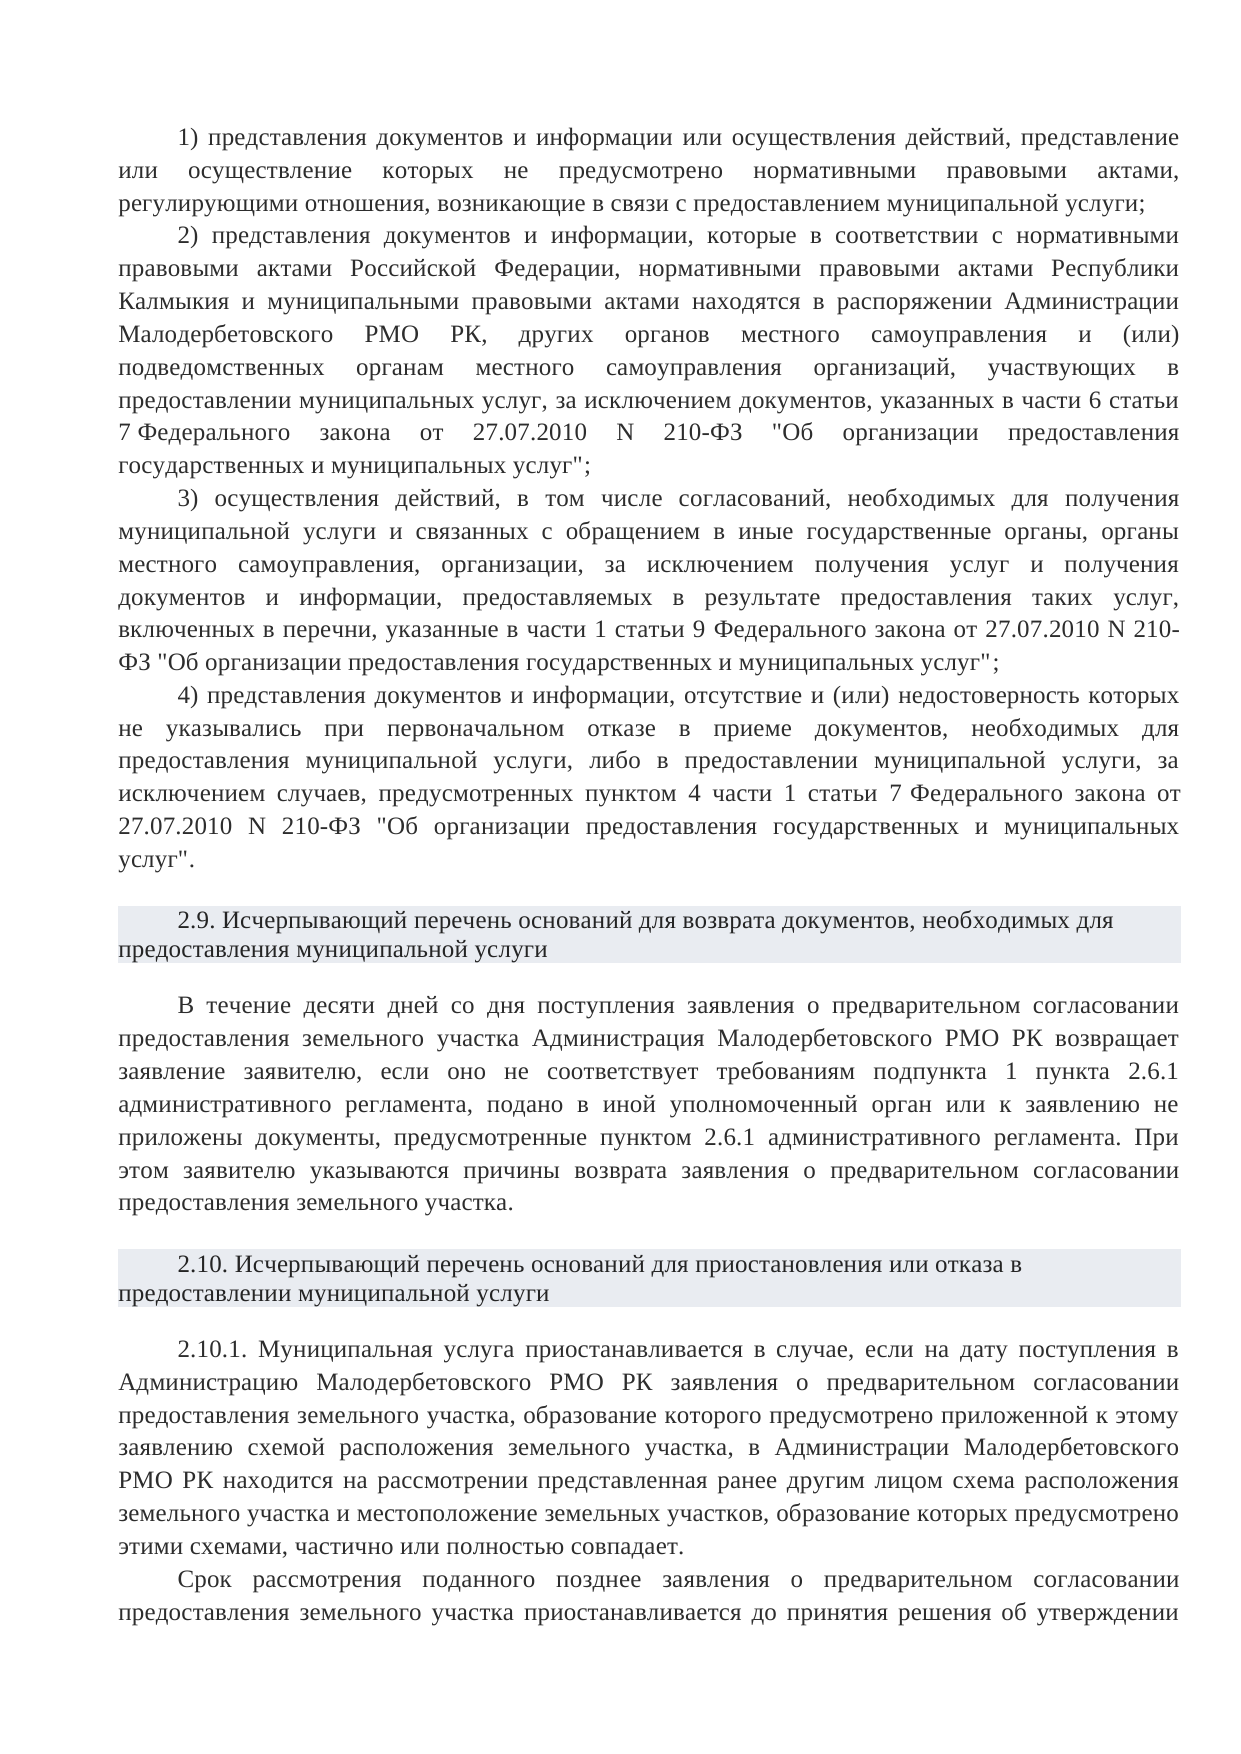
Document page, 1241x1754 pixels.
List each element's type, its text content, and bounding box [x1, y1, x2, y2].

text 2.9. Исчерпывающий перечень оснований для возврата документов, необходимых для предоставления муниципальной услуги [118, 906, 1181, 963]
text 3) осуществления действий, в том числе согласований, необходимых для получения муниципальной услуги и связанных с обращением в иные государственные органы, органы местного самоуправления, организации, за исключением получения услуг и получения документов и информации, предоставляемых в результате предоставления таких услуг, включенных в перечни, указанные в части 1 статьи 9 Федерального закона от 27.07.2010 N 210-ФЗ "Об организации предоставления государственных и муниципальных услуг"; [118, 479, 1181, 676]
text 2.10.1. Муниципальная услуга приостанавливается в случае, если на дату поступления в Администрацию Малодербетовского РМО РК заявления о предварительном согласовании предоставления земельного участка, образование которого предусмотрено приложенной к этому заявлению схемой расположения земельного участка, в Администрации Малодербетовского РМО РК находится на рассмотрении представленная ранее другим лицом схема расположения земельного участка и местоположение земельных участков, образование которых предусмотрено этими схемами, частично или полностью совпадает. [118, 1330, 1181, 1560]
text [118, 1560, 1181, 1625]
text 1) представления документов и информации или осуществления действий, представление или осуществление которых не предусмотрено нормативными правовыми актами, регулирующими отношения, возникающие в связи с предоставлением муниципальной услуги; [118, 118, 1181, 217]
text 2.10. Исчерпывающий перечень оснований для приостановления или отказа в предоставлении муниципальной услуги [118, 1249, 1181, 1307]
text В течение десяти дней со дня поступления заявления о предварительном согласовании предоставления земельного участка Администрация Малодербетовского РМО РК возвращает заявление заявителю, если оно не соответствует требованиям подпункта 1 пункта 2.6.1 административного регламента, подано в иной уполномоченный орган или к заявлению не приложены документы, предусмотренные пунктом 2.6.1 административного регламента. При этом заявителю указываются причины возврата заявления о предварительном согласовании предоставления земельного участка. [118, 987, 1181, 1216]
text 2) представления документов и информации, которые в соответствии с нормативными правовыми актами Российской Федерации, нормативными правовыми актами Республики Калмыкия и муниципальными правовыми актами находятся в распоряжении Администрации Малодербетовского РМО РК, других органов местного самоуправления и (или) подведомственных органам местного самоуправления организаций, участвующих в предоставлении муниципальных услуг, за исключением документов, указанных в части 6 статьи 7 Федерального закона от 27.07.2010 N 210-ФЗ "Об организации предоставления государственных и муниципальных услуг"; [118, 217, 1181, 479]
text 4) представления документов и информации, отсутствие и (или) недостоверность которых не указывались при первоначальном отказе в приеме документов, необходимых для предоставления муниципальной услуги, либо в предоставлении муниципальной услуги, за исключением случаев, предусмотренных пунктом 4 части 1 статьи 7 Федерального закона от 27.07.2010 N 210-ФЗ "Об организации предоставления государственных и муниципальных услуг". [118, 676, 1181, 873]
